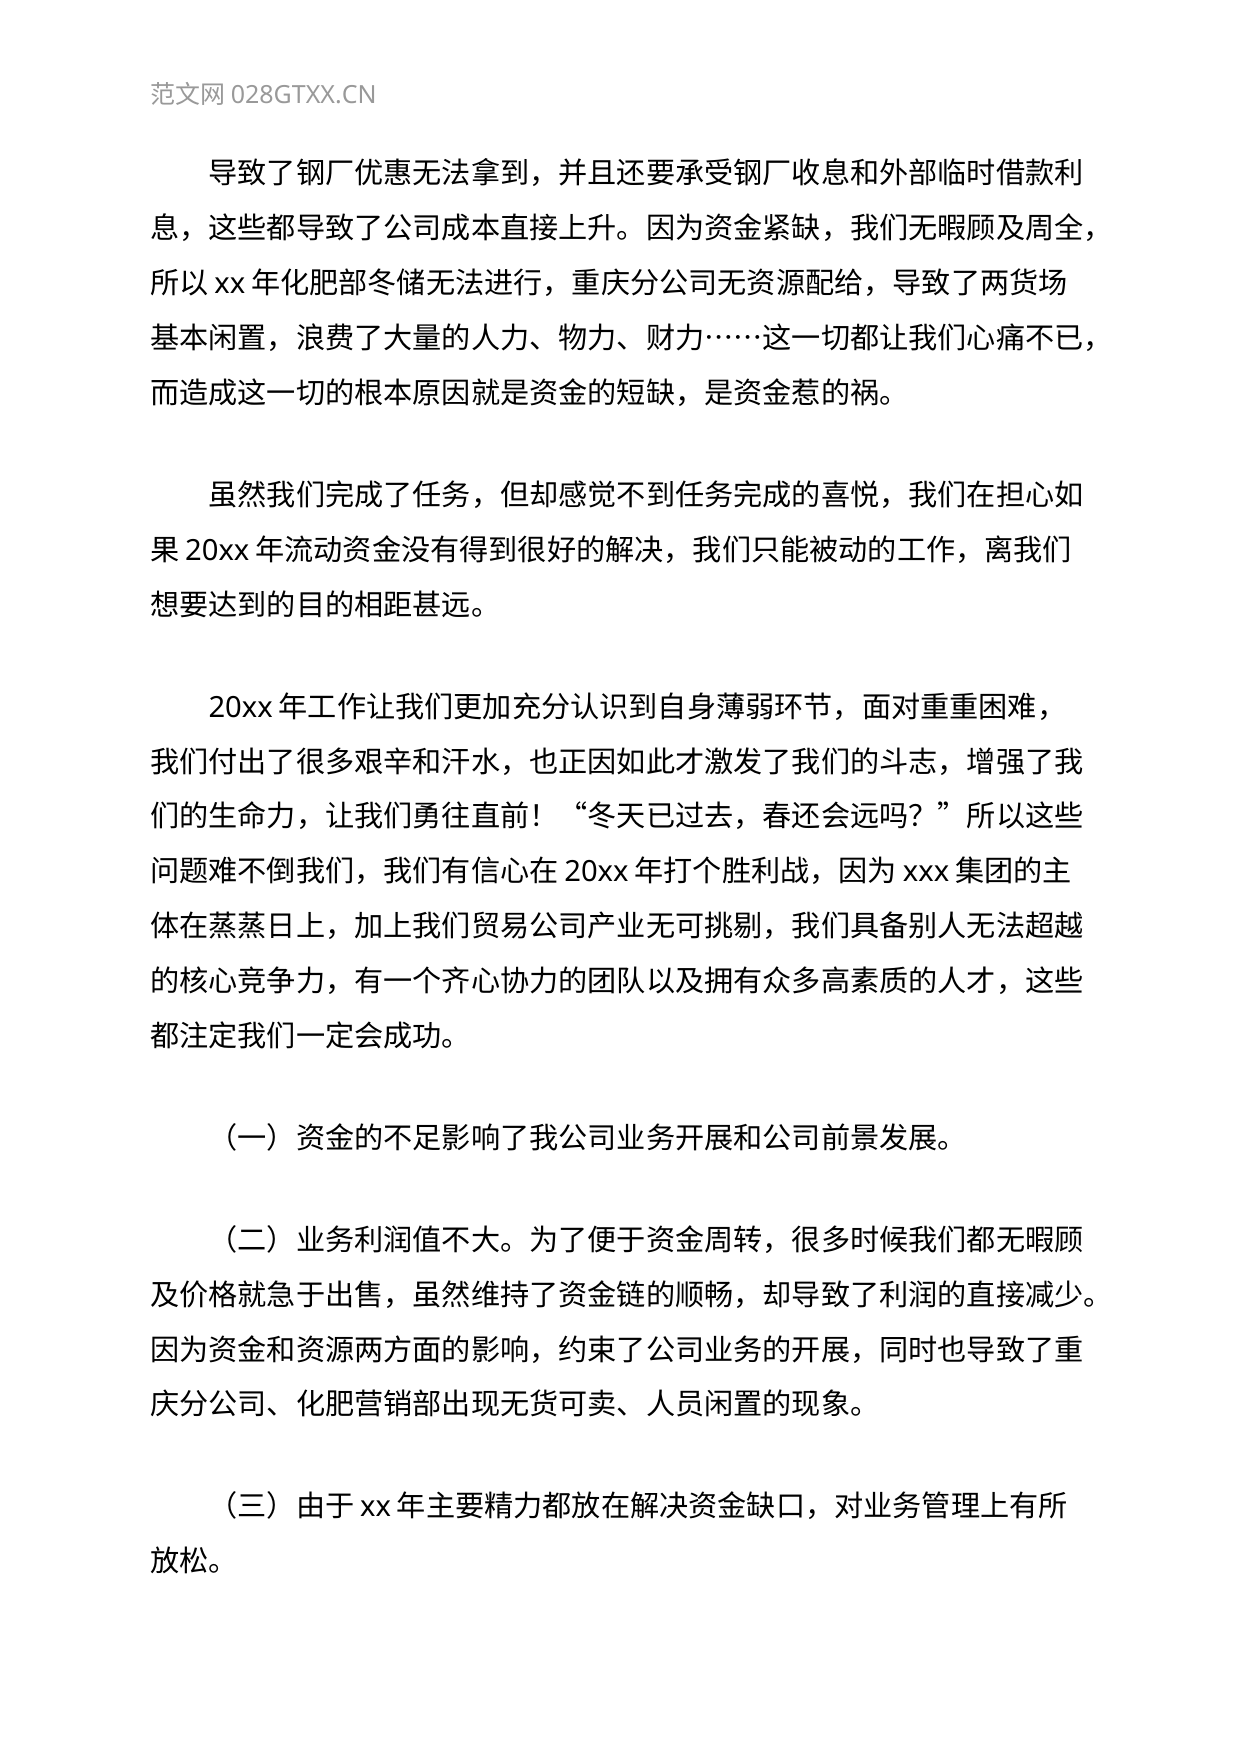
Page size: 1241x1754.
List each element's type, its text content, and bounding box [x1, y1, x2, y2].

text （三）由于xx年主要精力都放在解决资金缺口，对业务管理上有所放松。 [150, 1483, 1090, 1580]
text 虽然我们完成了任务，但却感觉不到任务完成的喜悦，我们在担心如果20xx年流动资金没有得到很好的解决，我们只能被动的工作，离我们想要达到的目的相距甚远。 [150, 471, 1090, 624]
text （一）资金的不足影响了我公司业务开展和公司前景发展。 [150, 1114, 1090, 1157]
text 导致了钢厂优惠无法拿到，并且还要承受钢厂收息和外部临时借款利息，这些都导致了公司成本直接上升。因为资金紧缺，我们无暇顾及周全，所以xx年化肥部冬储无法进行，重庆分公司无资源配给，导致了两货场基本闲置，浪费了大量的人力、物力、财力……这一切都让我们心痛不已，而造成这一切的根本原因就是资金的短缺，是资金惹的祸。 [150, 150, 1090, 412]
text 20xx年工作让我们更加充分认识到自身薄弱环节，面对重重困难，我们付出了很多艰辛和汗水，也正因如此才激发了我们的斗志，增强了我们的生命力，让我们勇往直前！“冬天已过去，春还会远吗？”所以这些问题难不倒我们，我们有信心在20xx年打个胜利战，因为xxx集团的主体在蒸蒸日上，加上我们贸易公司产业无可挑剔，我们具备别人无法超越的核心竞争力，有一个齐心协力的团队以及拥有众多高素质的人才，这些都注定我们一定会成功。 [150, 683, 1090, 1055]
text （二）业务利润值不大。为了便于资金周转，很多时候我们都无暇顾及价格就急于出售，虽然维持了资金链的顺畅，却导致了利润的直接减少。因为资金和资源两方面的影响，约束了公司业务的开展，同时也导致了重庆分公司、化肥营销部出现无货可卖、人员闲置的现象。 [150, 1216, 1090, 1423]
